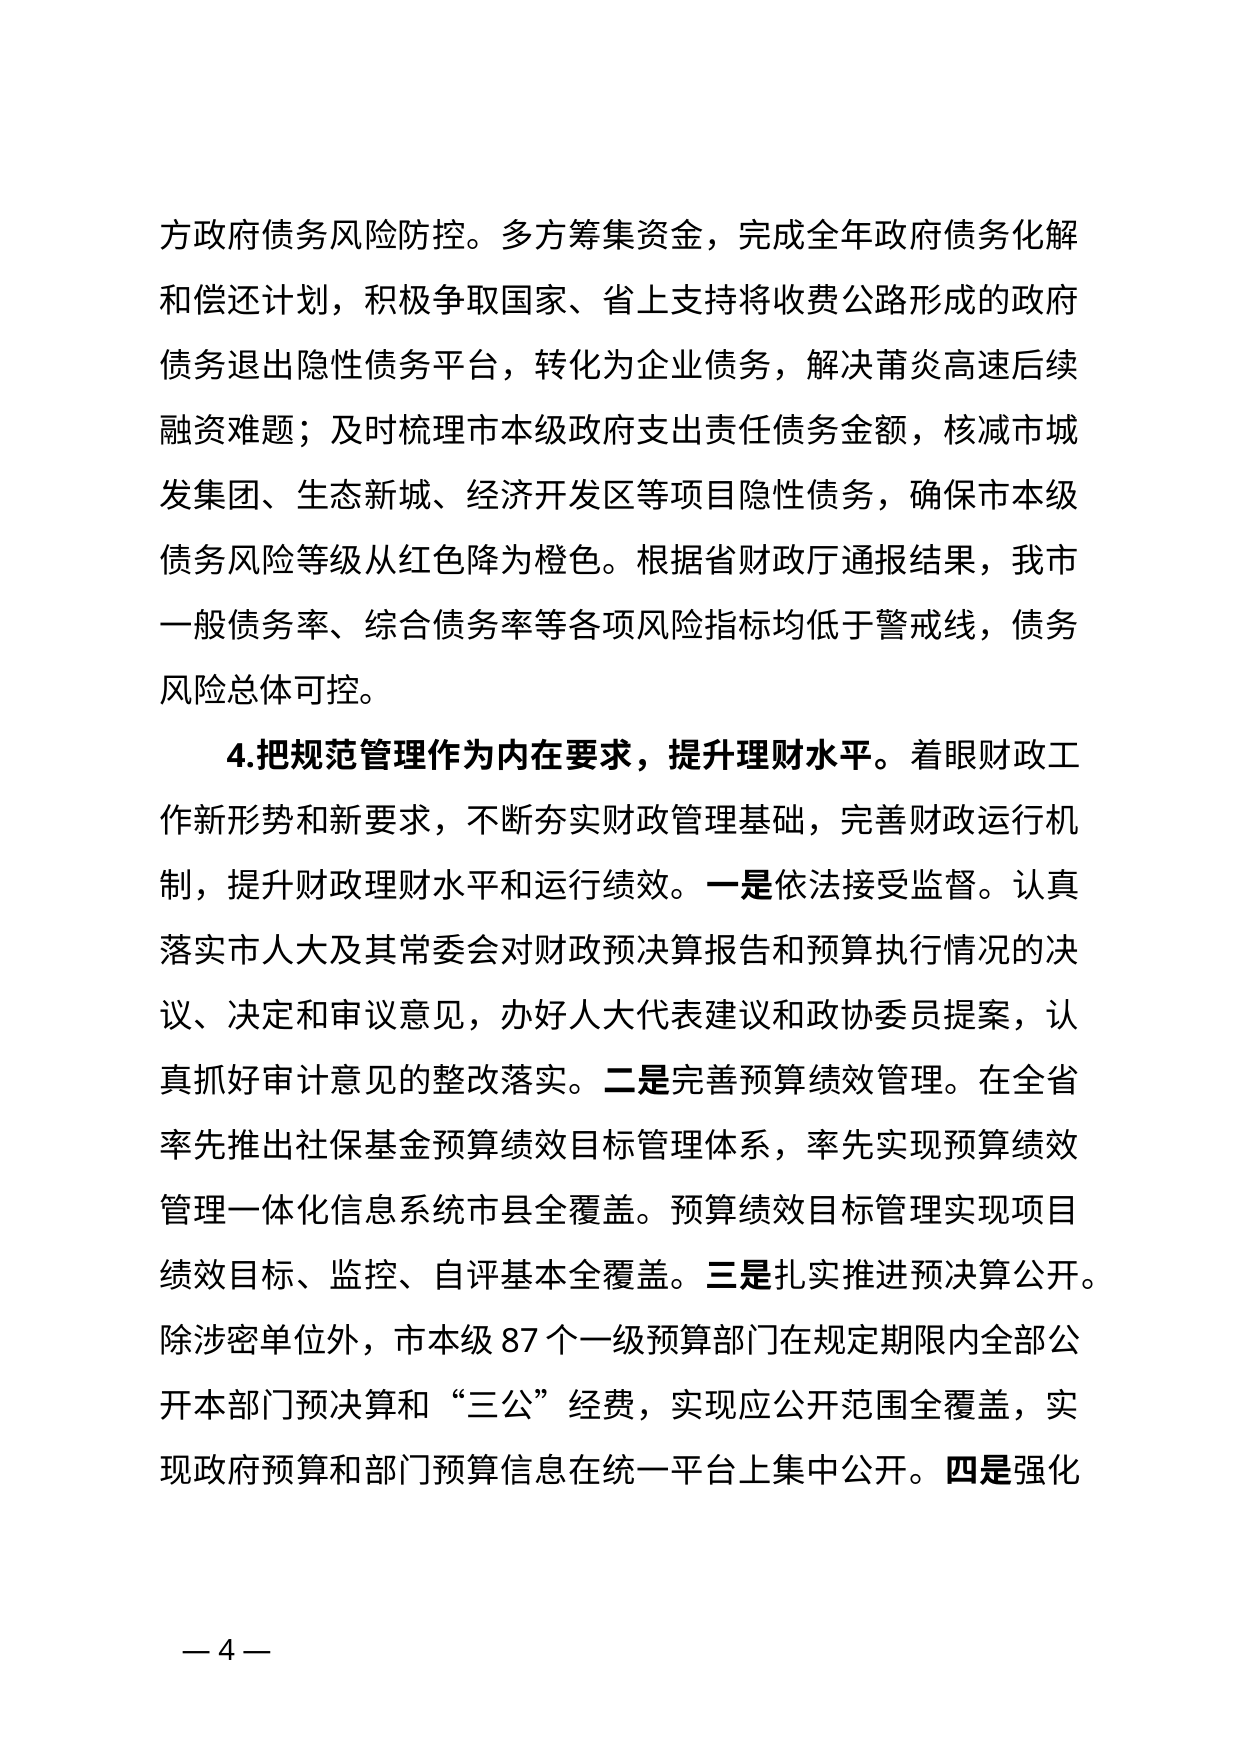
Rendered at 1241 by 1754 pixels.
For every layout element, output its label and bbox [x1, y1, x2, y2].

text [159, 201, 1081, 721]
text [159, 721, 1081, 1501]
